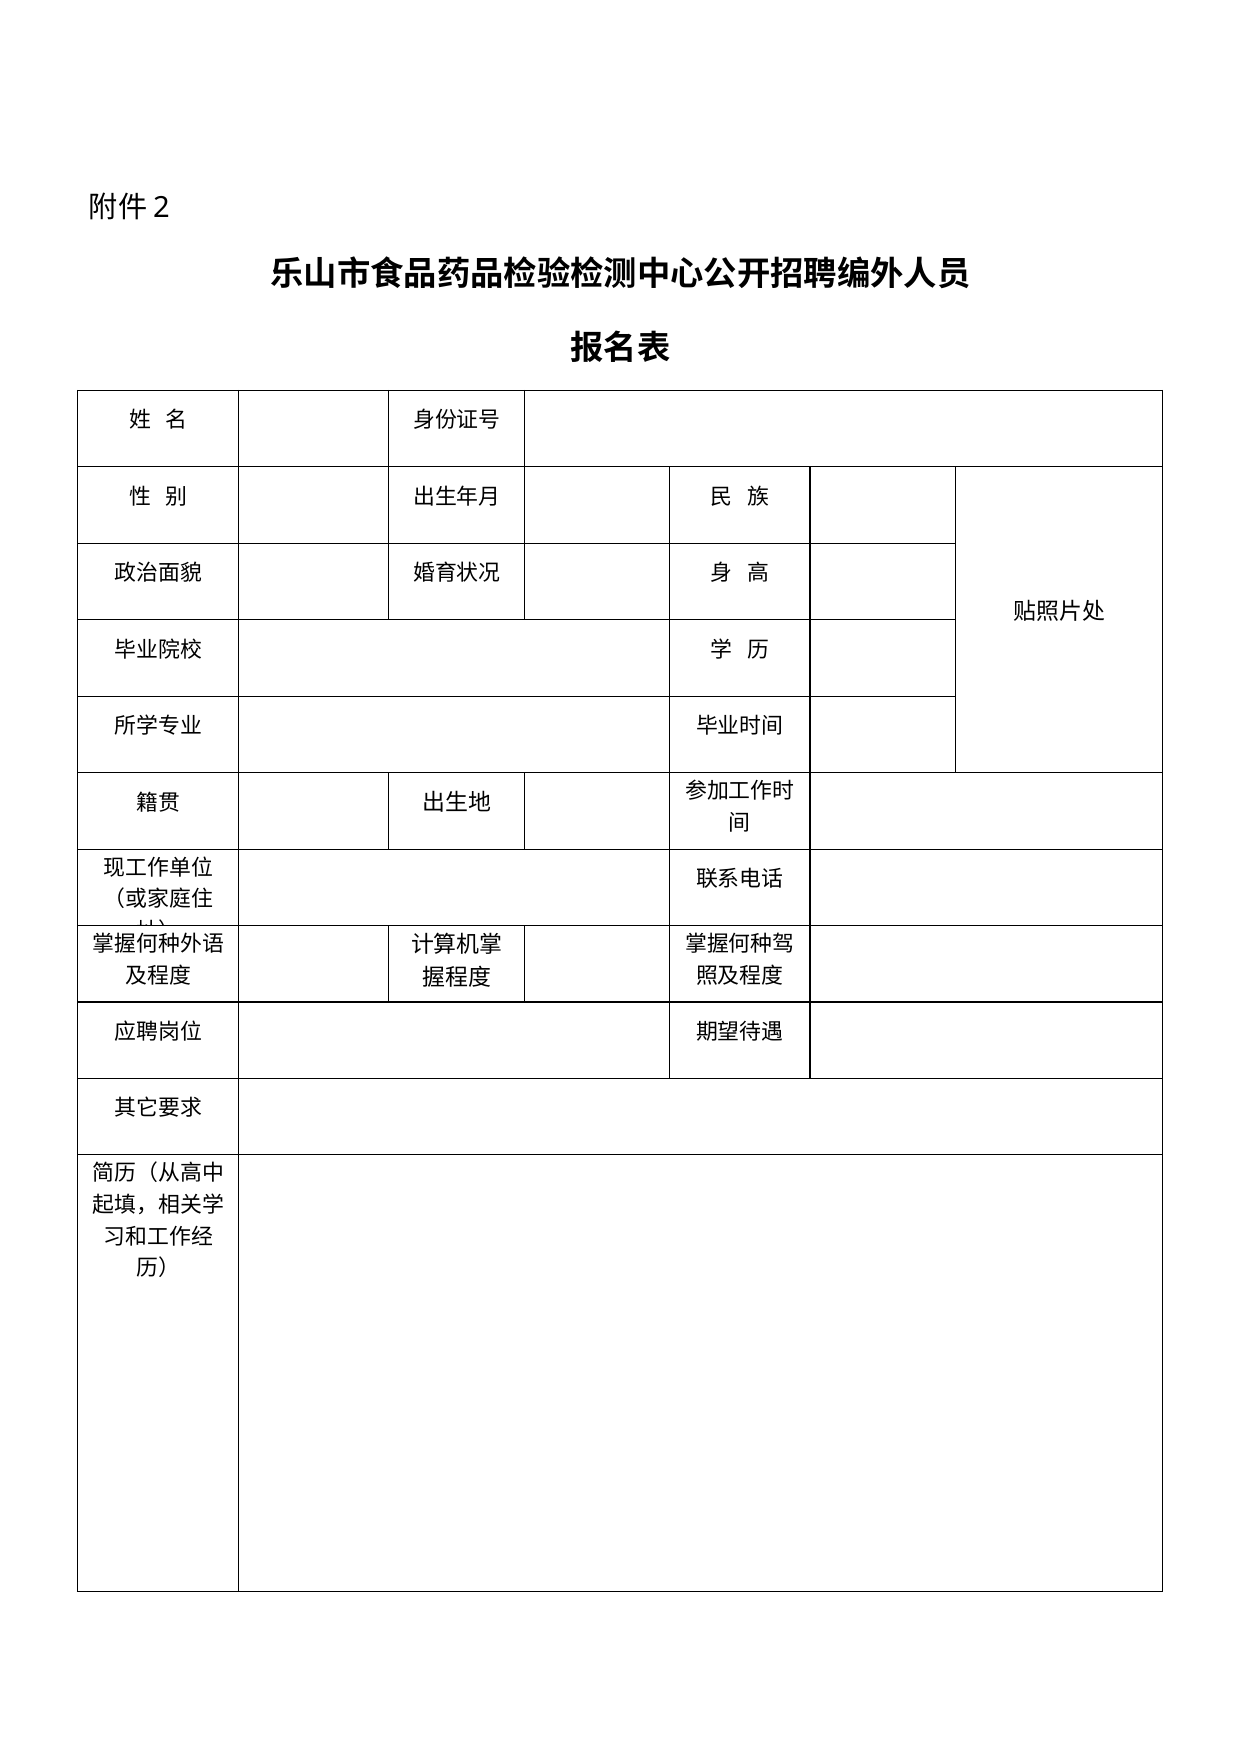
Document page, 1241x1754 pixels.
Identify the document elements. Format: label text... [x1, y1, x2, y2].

table_cell [239, 1155, 1162, 1591]
table_cell 贴照片处 [956, 467, 1162, 772]
table_cell 毕业院校 [78, 620, 238, 696]
table_cell 性 别 [78, 467, 238, 543]
table_cell [525, 926, 669, 1001]
table_cell [811, 544, 955, 619]
table_cell 学 历 [670, 620, 809, 696]
table_cell 所学专业 [78, 697, 238, 772]
table_cell [811, 773, 1162, 848]
table_cell [239, 620, 669, 696]
table_cell [239, 850, 669, 925]
table_cell 籍贯 [78, 773, 238, 848]
table_cell 应聘岗位 [78, 1003, 238, 1078]
table_cell 民 族 [670, 467, 809, 543]
table_cell 姓 名 [78, 391, 238, 466]
table_cell 政治面貌 [78, 544, 238, 619]
table_cell [525, 467, 669, 543]
table_cell [239, 1003, 669, 1078]
table_cell [525, 544, 669, 619]
table_cell [239, 926, 388, 1001]
table_cell [239, 391, 388, 466]
table_cell [239, 773, 388, 848]
table_cell [811, 926, 1162, 1001]
table_cell [525, 773, 669, 848]
table_cell [811, 697, 955, 772]
table_cell 出生地 [389, 773, 524, 848]
table_cell 身份证号 [389, 391, 524, 466]
table_cell 掌握何种外语及程度 [78, 926, 238, 1001]
table_cell 婚育状况 [389, 544, 524, 619]
table_cell [239, 544, 388, 619]
table_cell 联系电话 [670, 850, 809, 925]
table_cell [811, 467, 955, 543]
table_cell [811, 620, 955, 696]
table_cell 期望待遇 [670, 1003, 809, 1078]
table_cell 其它要求 [78, 1079, 238, 1154]
table_cell 现工作单位 （或家庭住址） [78, 850, 238, 925]
table_cell 出生年月 [389, 467, 524, 543]
table_cell [239, 697, 669, 772]
table_cell 参加工作时间 [670, 773, 809, 848]
table_cell [811, 850, 1162, 925]
table_cell 身 高 [670, 544, 809, 619]
table_cell [811, 1003, 1162, 1078]
table_cell 掌握何种驾照及程度 [670, 926, 809, 1001]
table_header 附件2 乐山市食品药品检验检测中心公开招聘编外人员 [78, 162, 1163, 321]
table_cell 简历（从高中起填，相关学习和工作经历） [78, 1155, 238, 1591]
table_cell 报名表 [78, 321, 1163, 390]
table_cell [239, 467, 388, 543]
table_cell 毕业时间 [670, 697, 809, 772]
table_cell [525, 391, 1162, 466]
table_cell 计算机掌握程度 [389, 926, 524, 1001]
table_cell [239, 1079, 1162, 1154]
